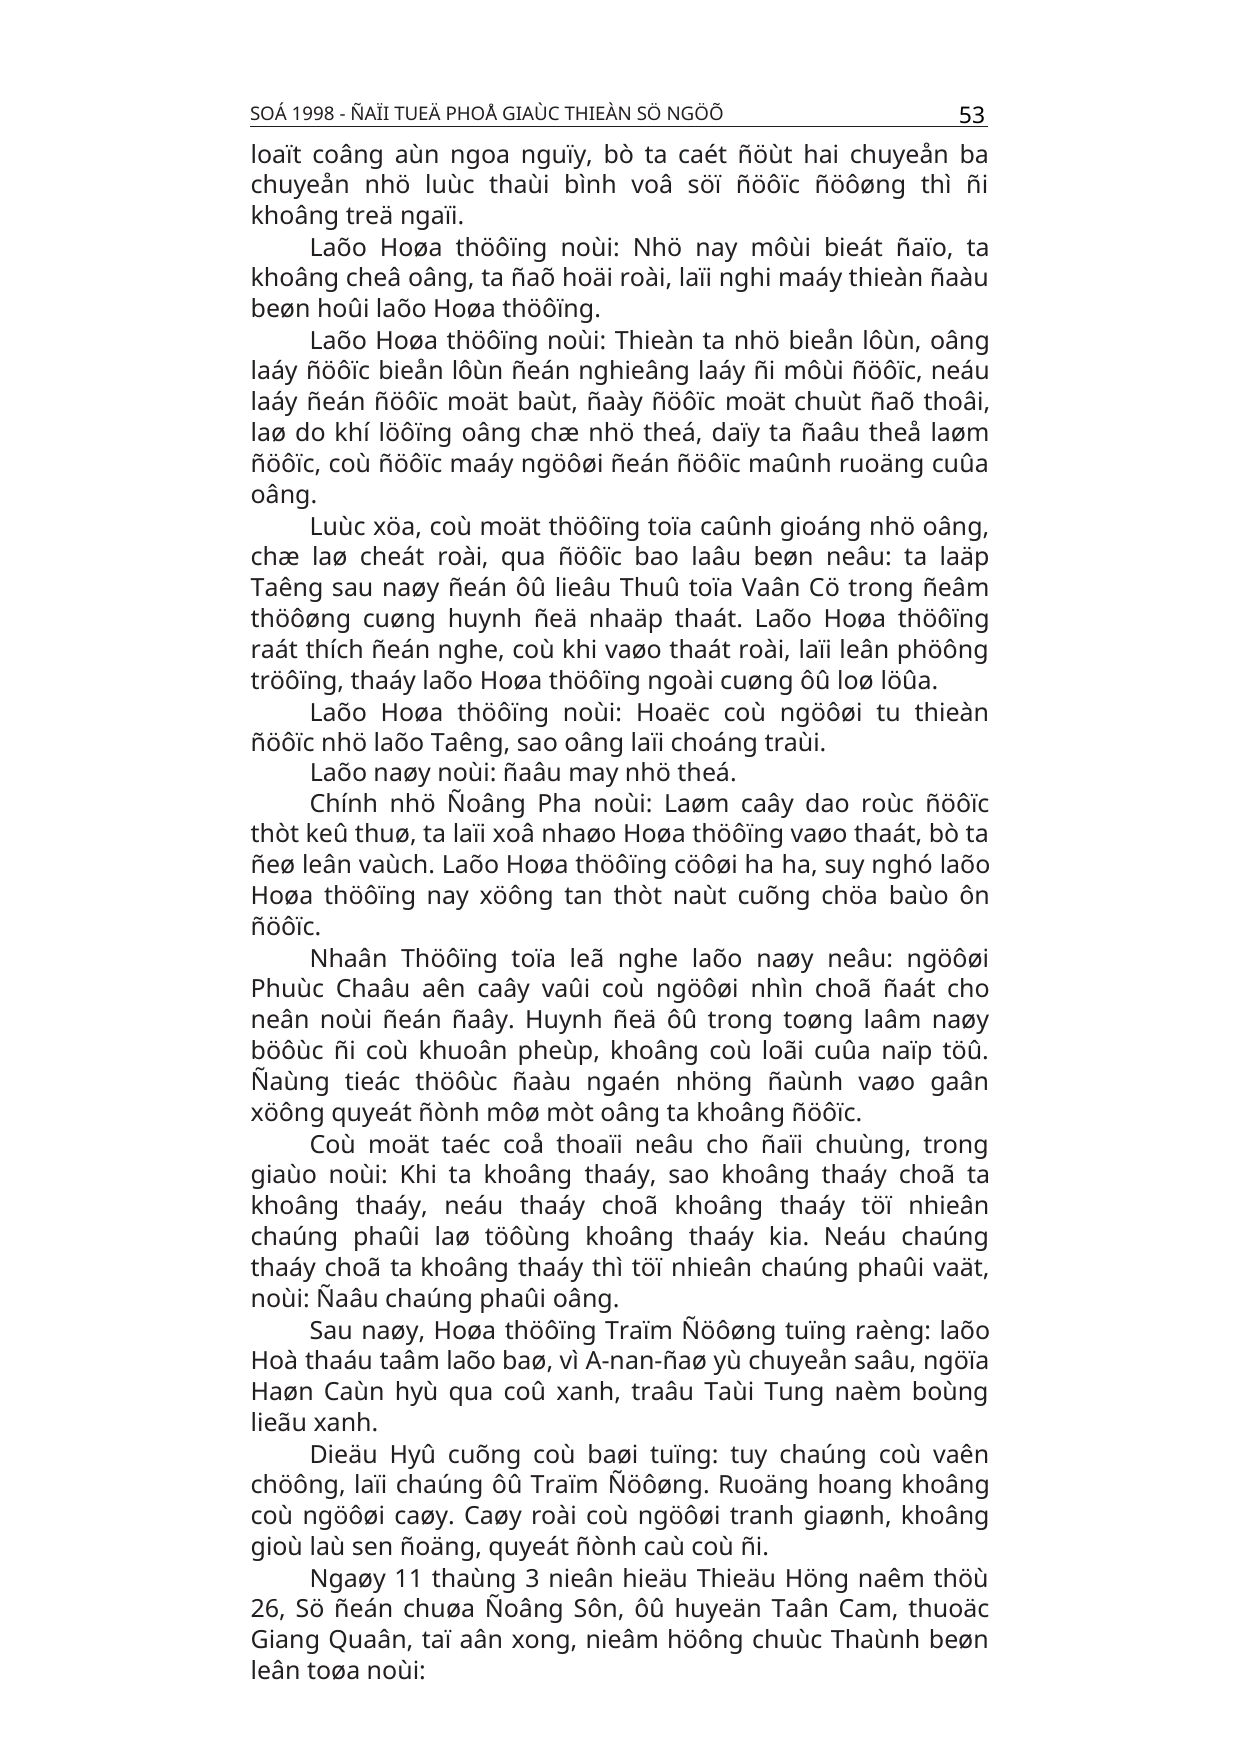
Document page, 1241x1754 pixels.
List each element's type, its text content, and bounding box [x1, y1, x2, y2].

text Laõo naøy noùi: ñaâu may nhö theá. [309, 759, 1092, 787]
text Chính nhö Ñoâng Pha noùi: Laøm caây dao roùc ñöôïc thòt keû thuø, ta laïi xoâ nhaøo Hoøa thöôïng vaøo thaát, bò ta ñeø leân vaùch. Laõo Hoøa thöôïng cöôøi ha ha, suy nghó laõo Hoøa thöôïng nay xöông tan thòt naùt cuõng chöa baùo ôn ñöôïc. [250, 787, 990, 942]
text Nhaân Thöôïng toïa leã nghe laõo naøy neâu: ngöôøi Phuùc Chaâu aên caây vaûi coù ngöôøi nhìn choã ñaát cho neân noùi ñeán ñaây. Huynh ñeä ôû trong toøng laâm naøy böôùc ñi coù khuoân pheùp, khoâng coù loãi cuûa naïp töû. Ñaùng tieác thöôùc ñaàu ngaén nhöng ñaùnh vaøo gaân xöông quyeát ñònh môø mòt oâng ta khoâng ñöôïc. [250, 943, 990, 1129]
text Laõo Hoøa thöôïng noùi: Hoaëc coù ngöôøi tu thieàn ñöôïc nhö laõo Taêng, sao oâng laïi choáng traùi. [250, 697, 990, 759]
text Laõo Hoøa thöôïng noùi: Thieàn ta nhö bieån lôùn, oâng laáy ñöôïc bieån lôùn ñeán nghieâng laáy ñi môùi ñöôïc, neáu laáy ñeán ñöôïc moät baùt, ñaày ñöôïc moät chuùt ñaõ thoâi, laø do khí löôïng oâng chæ nhö theá, daïy ta ñaâu theå laøm ñöôïc, coù ñöôïc maáy ngöôøi ñeán ñöôïc maûnh ruoäng cuûa oâng. [250, 324, 990, 511]
text Sau naøy, Hoøa thöôïng Traïm Ñöôøng tuïng raèng: laõo Hoà thaáu taâm laõo baø, vì A-nan-ñaø yù chuyeån saâu, ngöïa Haøn Caùn hyù qua coû xanh, traâu Taùi Tung naèm boùng lieãu xanh. [250, 1315, 990, 1439]
text loaït coâng aùn ngoa nguïy, bò ta caét ñöùt hai chuyeån ba chuyeån nhö luùc thaùi bình voâ söï ñöôïc ñöôøng thì ñi khoâng treä ngaïi. [250, 138, 989, 231]
text Dieäu Hyû cuõng coù baøi tuïng: tuy chaúng coù vaên chöông, laïi chaúng ôû Traïm Ñöôøng. Ruoäng hoang khoâng coù ngöôøi caøy. Caøy roài coù ngöôøi tranh giaønh, khoâng gioù laù sen ñoäng, quyeát ñònh caù coù ñi. [250, 1439, 990, 1563]
text Coù moät taéc coå thoaïi neâu cho ñaïi chuùng, trong giaùo noùi: Khi ta khoâng thaáy, sao khoâng thaáy choã ta khoâng thaáy, neáu thaáy choã khoâng thaáy töï nhieân chaúng phaûi laø töôùng khoâng thaáy kia. Neáu chaúng thaáy choã ta khoâng thaáy thì töï nhieân chaúng phaûi vaät, noùi: Ñaâu chaúng phaûi oâng. [250, 1129, 990, 1315]
text Luùc xöa, coù moät thöôïng toïa caûnh gioáng nhö oâng, chæ laø cheát roài, qua ñöôïc bao laâu beøn neâu: ta laäp Taêng sau naøy ñeán ôû lieâu Thuû toïa Vaân Cö trong ñeâm thöôøng cuøng huynh ñeä nhaäp thaát. Laõo Hoøa thöôïng raát thích ñeán nghe, coù khi vaøo thaát roài, laïi leân phöông tröôïng, thaáy laõo Hoøa thöôïng ngoài cuøng ôû loø löûa. [250, 511, 990, 697]
text Laõo Hoøa thöôïng noùi: Nhö nay môùi bieát ñaïo, ta khoâng cheâ oâng, ta ñaõ hoäi roài, laïi nghi maáy thieàn ñaàu beøn hoûi laõo Hoøa thöôïng. [250, 231, 990, 324]
text Ngaøy 11 thaùng 3 nieân hieäu Thieäu Höng naêm thöù 26, Sö ñeán chuøa Ñoâng Sôn, ôû huyeän Taân Cam, thuoäc Giang Quaân, taï aân xong, nieâm höông chuùc Thaùnh beøn leân toøa noùi: [250, 1563, 990, 1687]
